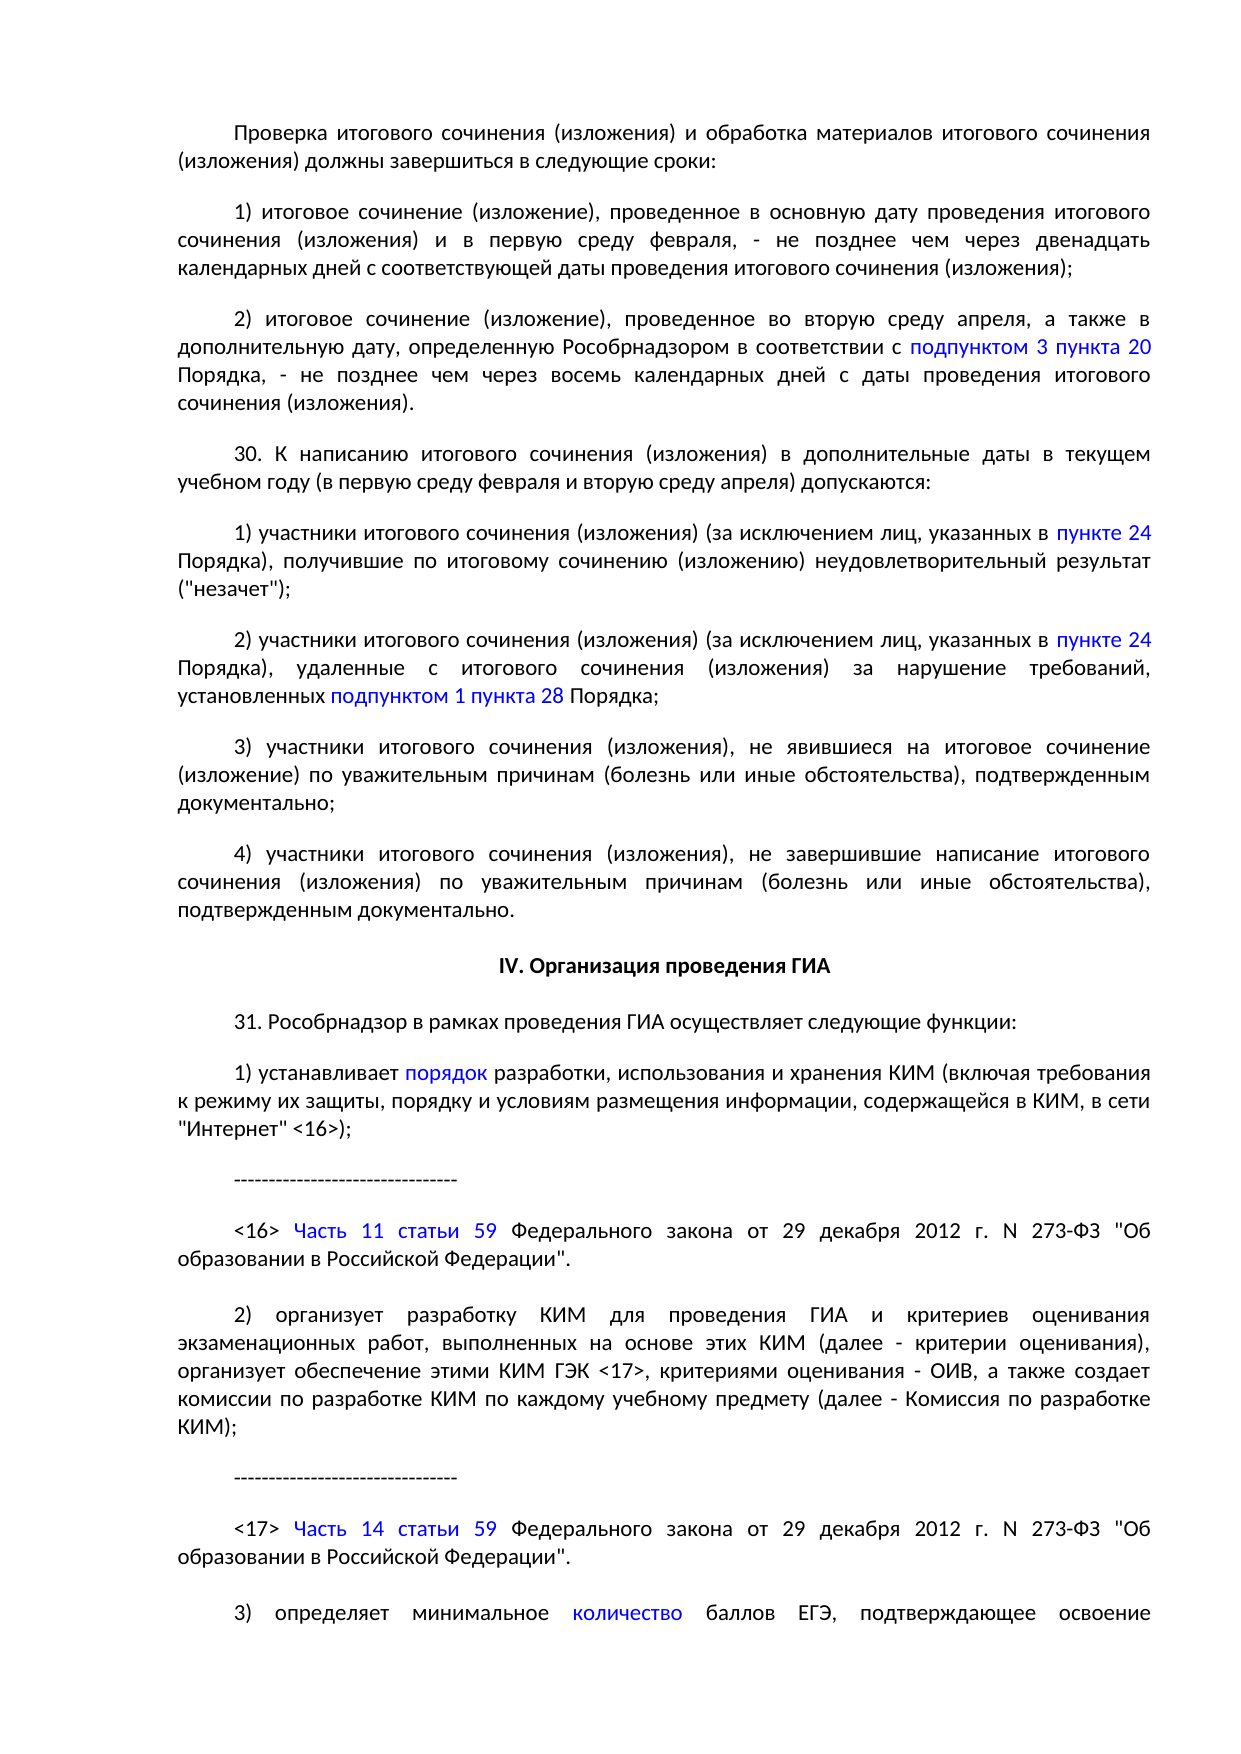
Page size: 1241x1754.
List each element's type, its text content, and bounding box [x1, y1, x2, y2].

text -------------------------------- [177, 1463, 1152, 1491]
text 30. К написанию итогового сочинения (изложения) в дополнительные даты в текущем учебном году (в первую среду февраля и вторую среду апреля) допускаются: [177, 439, 1152, 495]
title IV. Организация проведения ГИА [177, 951, 1152, 979]
text <17> Часть 14 статьи 59 Федерального закона от 29 декабря 2012 г. N 273-ФЗ "Об образовании в Российской Федерации". [177, 1514, 1152, 1570]
text 2) организует разработку КИМ для проведения ГИА и критериев оценивания экзаменационных работ, выполненных на основе этих КИМ (далее - критерии оценивания), организует обеспечение этими КИМ ГЭК <17>, критериями оценивания - ОИВ, а также создает комиссии по разработке КИМ по каждому учебному предмету (далее - Комиссия по разработке КИМ); [177, 1300, 1152, 1440]
text 1) итоговое сочинение (изложение), проведенное в основную дату проведения итогового сочинения (изложения) и в первую среду февраля, - не позднее чем через двенадцать календарных дней с соответствующей даты проведения итогового сочинения (изложения); [177, 197, 1152, 281]
text 1) устанавливает порядок разработки, использования и хранения КИМ (включая требования к режиму их защиты, порядку и условиям размещения информации, содержащейся в КИМ, в сети "Интернет" <16>); [177, 1058, 1152, 1142]
text <16> Часть 11 статьи 59 Федерального закона от 29 декабря 2012 г. N 273-ФЗ "Об образовании в Российской Федерации". [177, 1216, 1152, 1272]
text -------------------------------- [177, 1165, 1152, 1193]
text Проверка итогового сочинения (изложения) и обработка материалов итогового сочинения (изложения) должны завершиться в следующие сроки: [177, 118, 1152, 174]
text 4) участники итогового сочинения (изложения), не завершившие написание итогового сочинения (изложения) по уважительным причинам (болезнь или иные обстоятельства), подтвержденным документально. [177, 839, 1152, 923]
text 2) участники итогового сочинения (изложения) (за исключением лиц, указанных в пункте 24 Порядка), удаленные с итогового сочинения (изложения) за нарушение требований, установленных подпунктом 1 пункта 28 Порядка; [177, 625, 1152, 709]
text 31. Рособрнадзор в рамках проведения ГИА осуществляет следующие функции: [177, 1007, 1152, 1035]
text 2) итоговое сочинение (изложение), проведенное во вторую среду апреля, а также в дополнительную дату, определенную Рособрнадзором в соответствии с подпунктом 3 пункта 20 Порядка, - не позднее чем через восемь календарных дней с даты проведения итогового сочинения (изложения). [177, 304, 1152, 416]
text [177, 1598, 1152, 1626]
text 3) участники итогового сочинения (изложения), не явившиеся на итоговое сочинение (изложение) по уважительным причинам (болезнь или иные обстоятельства), подтвержденным документально; [177, 732, 1152, 816]
text 1) участники итогового сочинения (изложения) (за исключением лиц, указанных в пункте 24 Порядка), получившие по итоговому сочинению (изложению) неудовлетворительный результат ("незачет"); [177, 518, 1152, 602]
